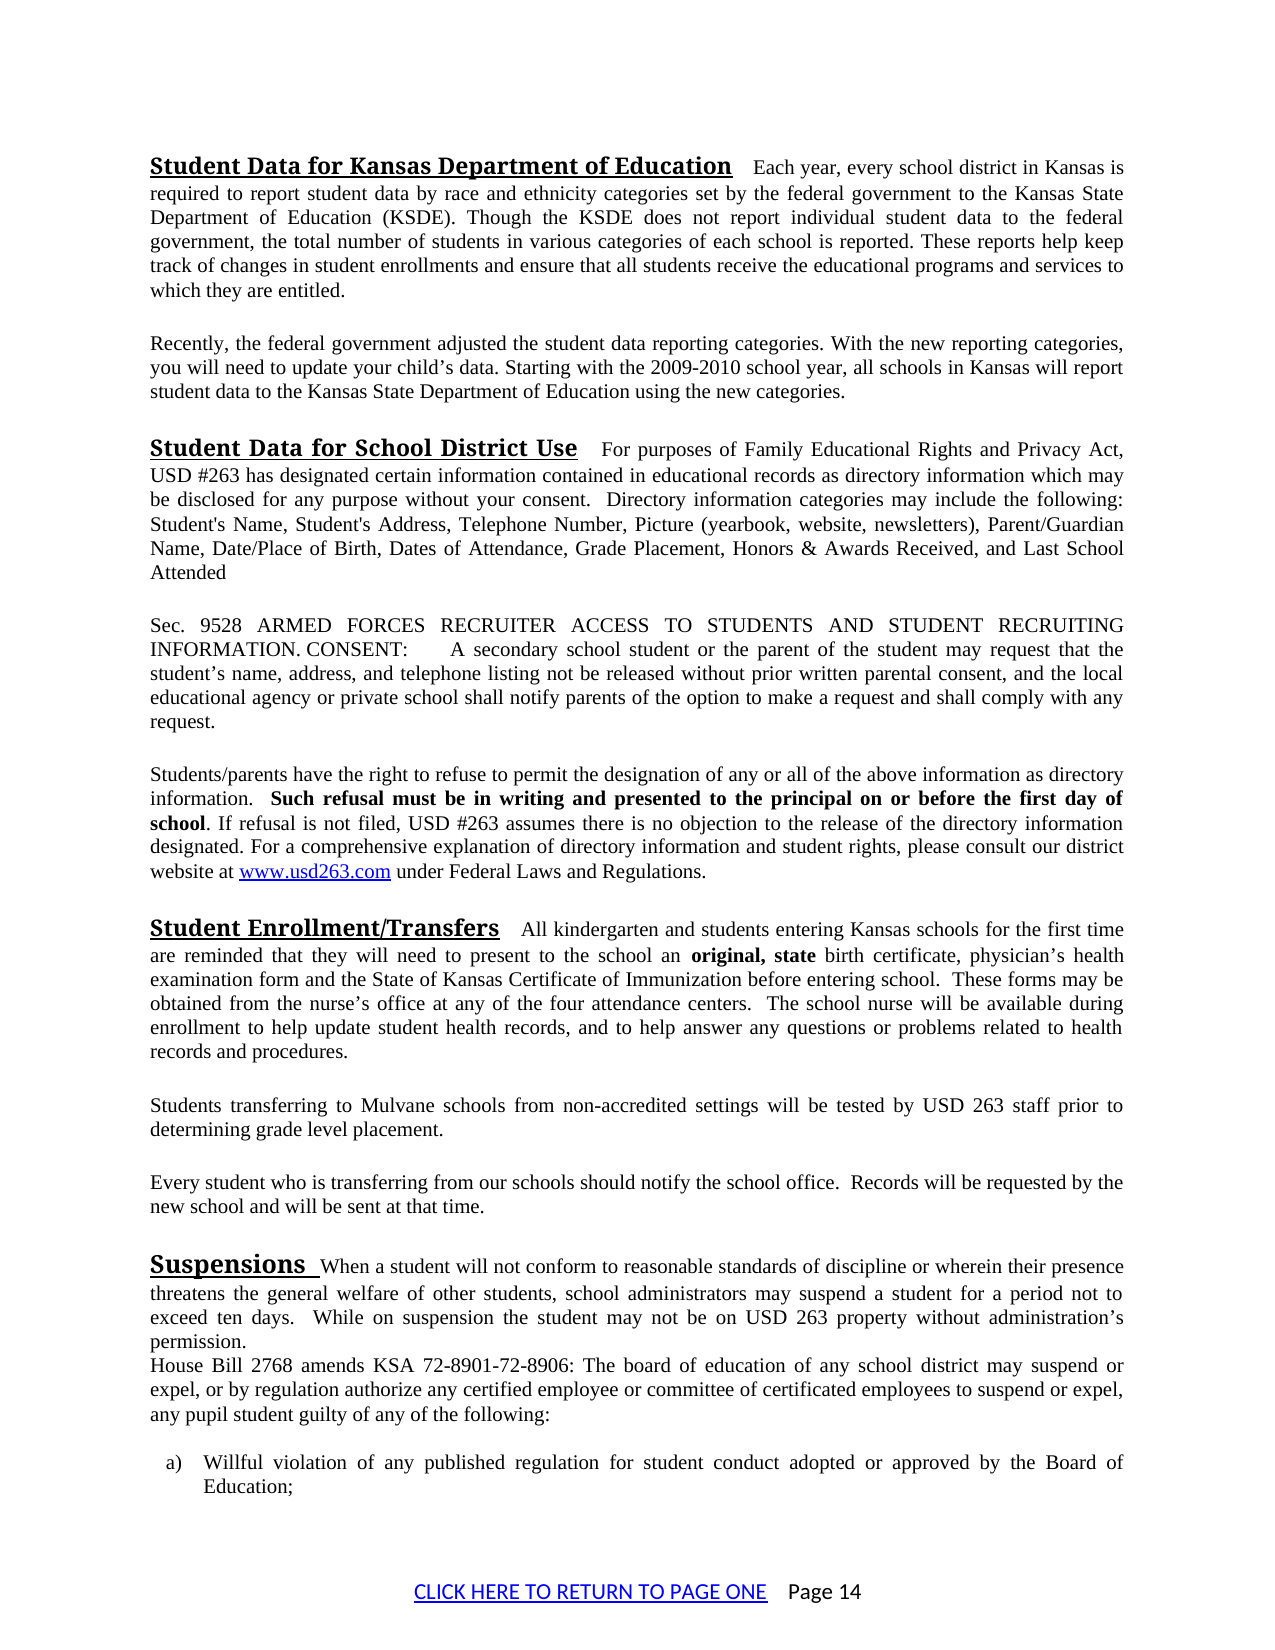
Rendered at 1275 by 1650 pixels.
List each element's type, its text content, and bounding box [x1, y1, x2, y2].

text Student Enrollment/Transfers All kindergarten and students entering Kansas schools for the first time are reminded that they will need to present to the school an original, state birth certificate, physician’s health examination form and the State of Kansas Certificate of Immunization before entering school. These forms may be obtained from the nurse’s office at any of the four attendance centers. The school nurse will be available during enrollment to help update student health records, and to help answer any questions or problems related to health records and procedures. [150, 912, 1125, 1063]
text Every student who is transferring from our schools should notify the school office. Records will be requested by the new school and will be sent at that time. [150, 1170, 1125, 1218]
text Sec. 9528 ARMED FORCES RECRUITER ACCESS TO STUDENTS AND STUDENT RECRUITING INFORMATION. CONSENT: A secondary school student or the parent of the student may request that the student’s name, address, and telephone listing not be released without prior written parental consent, and the local educational agency or private school shall notify parents of the option to make a request and shall comply with any request. [150, 613, 1125, 733]
text Students/parents have the right to refuse to permit the designation of any or all of the above information as directory information. Such refusal must be in writing and presented to the principal on or before the first day of school. If refusal is not filed, USD #263 assumes there is no objection to the release of the directory information designated. For a comprehensive explanation of directory information and student rights, please consult our district website at www.usd263.com under Federal Laws and Regulations. [150, 762, 1125, 883]
text Students transferring to Mulvane schools from non-accredited settings will be tested by USD 263 staff prior to determining grade level placement. [150, 1092, 1125, 1141]
list Willful violation of any published regulation for student conduct adopted or approved by the Board of Education; [166, 1449, 1125, 1498]
text House Bill 2768 amends KSA 72-8901-72-8906: The board of education of any school district may suspend or expel, or by regulation authorize any certified employee or committee of certificated employees to suspend or expel, any pupil student guilty of any of the following: [150, 1353, 1125, 1426]
text Suspensions When a student will not conform to reasonable standards of discipline or wherein their presence threatens the general welfare of other students, school administrators may suspend a student for a period not to exceed ten days. While on suspension the student may not be on USD 263 property without administration’s permission. [150, 1247, 1125, 1353]
text Student Data for Use For purposes of Family Educational Rights and Privacy Act, USD #263 has designated certain information contained in educational records as directory information which may be disclosed for any purpose without your consent. Directory information categories may include the following: Student's Name, Student's Address, Telephone Number, Picture (yearbook, website, newsletters), Parent/Guardian Name, Date/Place of Birth, Dates of Attendance, Grade Placement, Honors & Awards Received, and Last School Attended [150, 432, 1125, 584]
text Recently, the federal government adjusted the student data reporting categories. With the new reporting categories, you will need to update your child’s data. Starting with the 2009-2010 school year, all schools in will report student data to the Kansas State Department of Education using the new categories. [150, 331, 1125, 403]
text Student Data for Kansas Department of Education Each year, every school district in Kansas is required to report student data by race and ethnicity categories set by the federal government to the Kansas State Department of Education (KSDE). Though the KSDE does not report individual student data to the federal government, the total number of students in various categories of each school is reported. These reports help keep track of changes in student enrollments and ensure that all students receive the educational programs and services to which they are entitled. [150, 150, 1125, 302]
